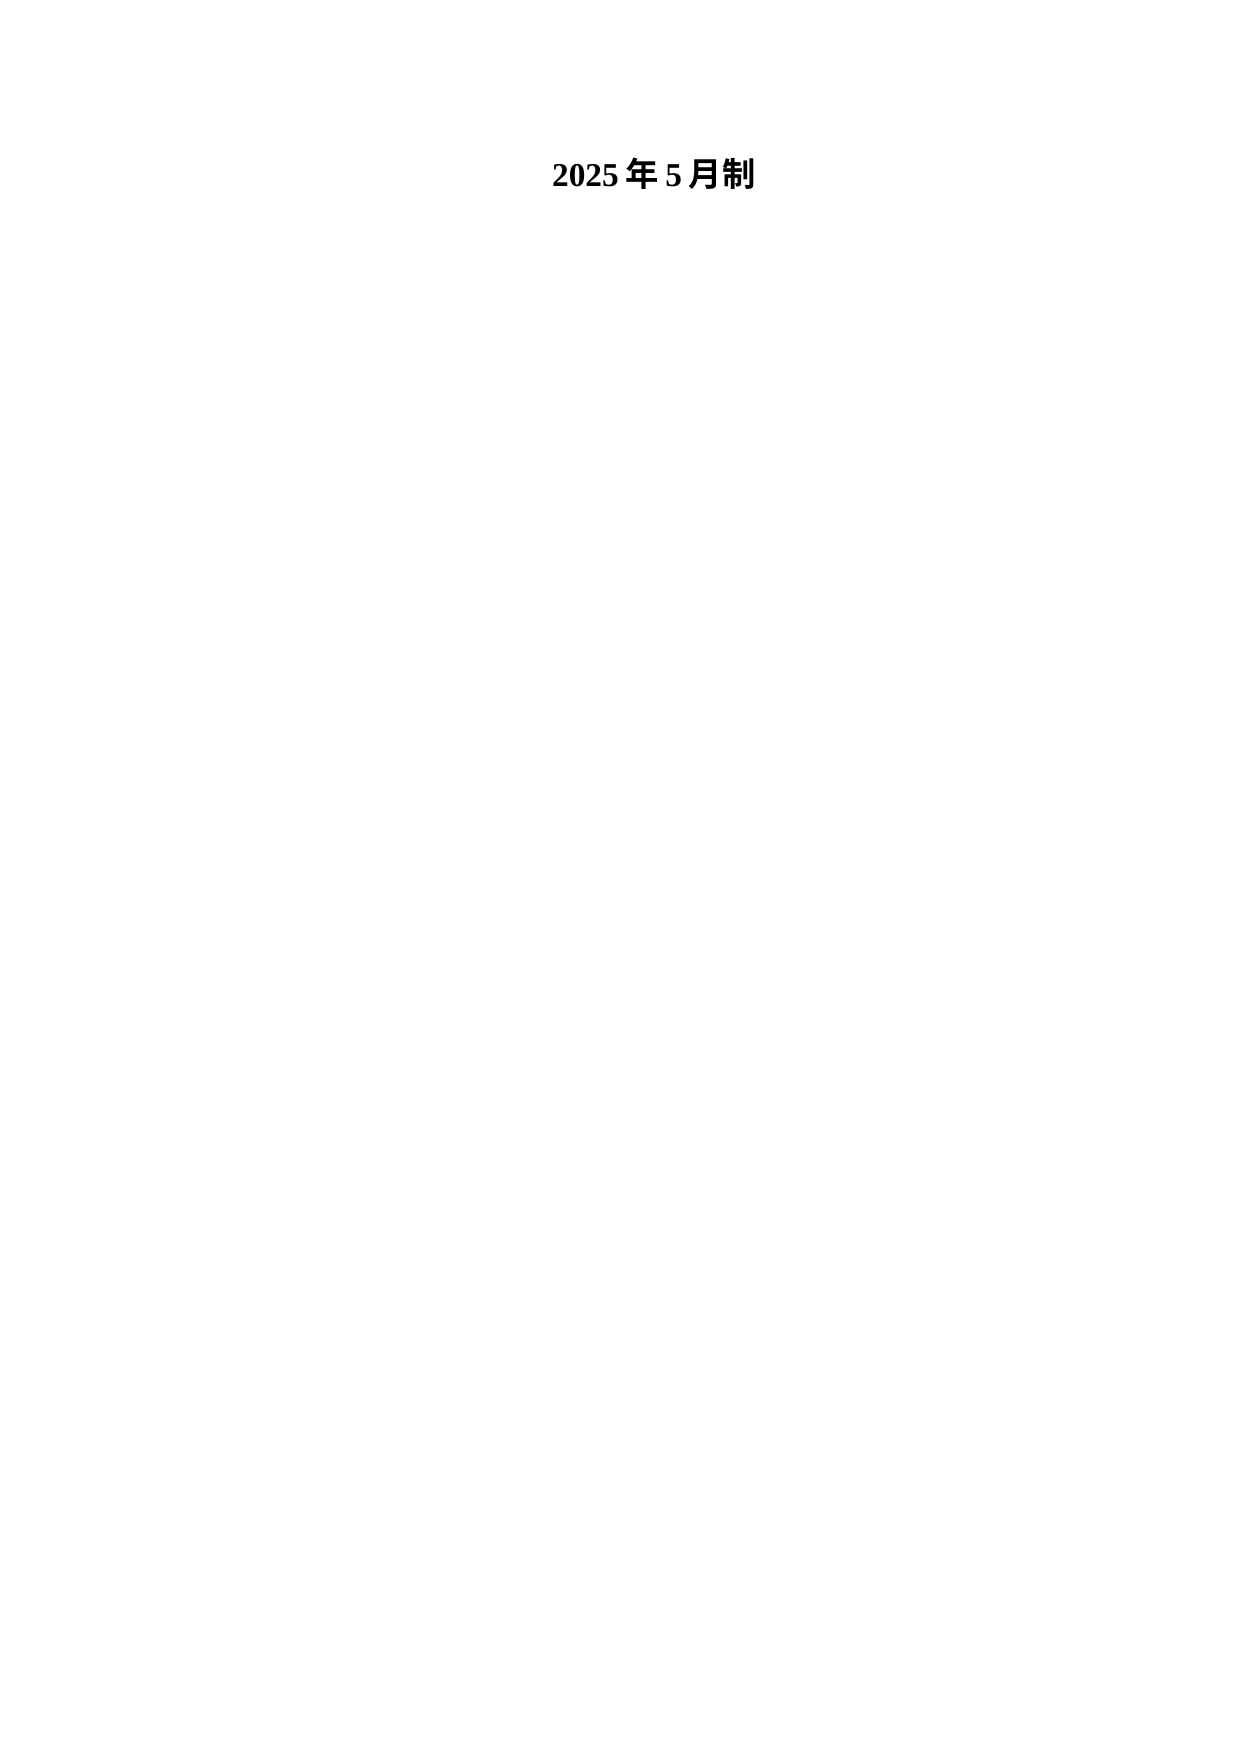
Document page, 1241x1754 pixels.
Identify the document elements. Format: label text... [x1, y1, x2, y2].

text 2025年5月制 [148, 148, 1092, 196]
